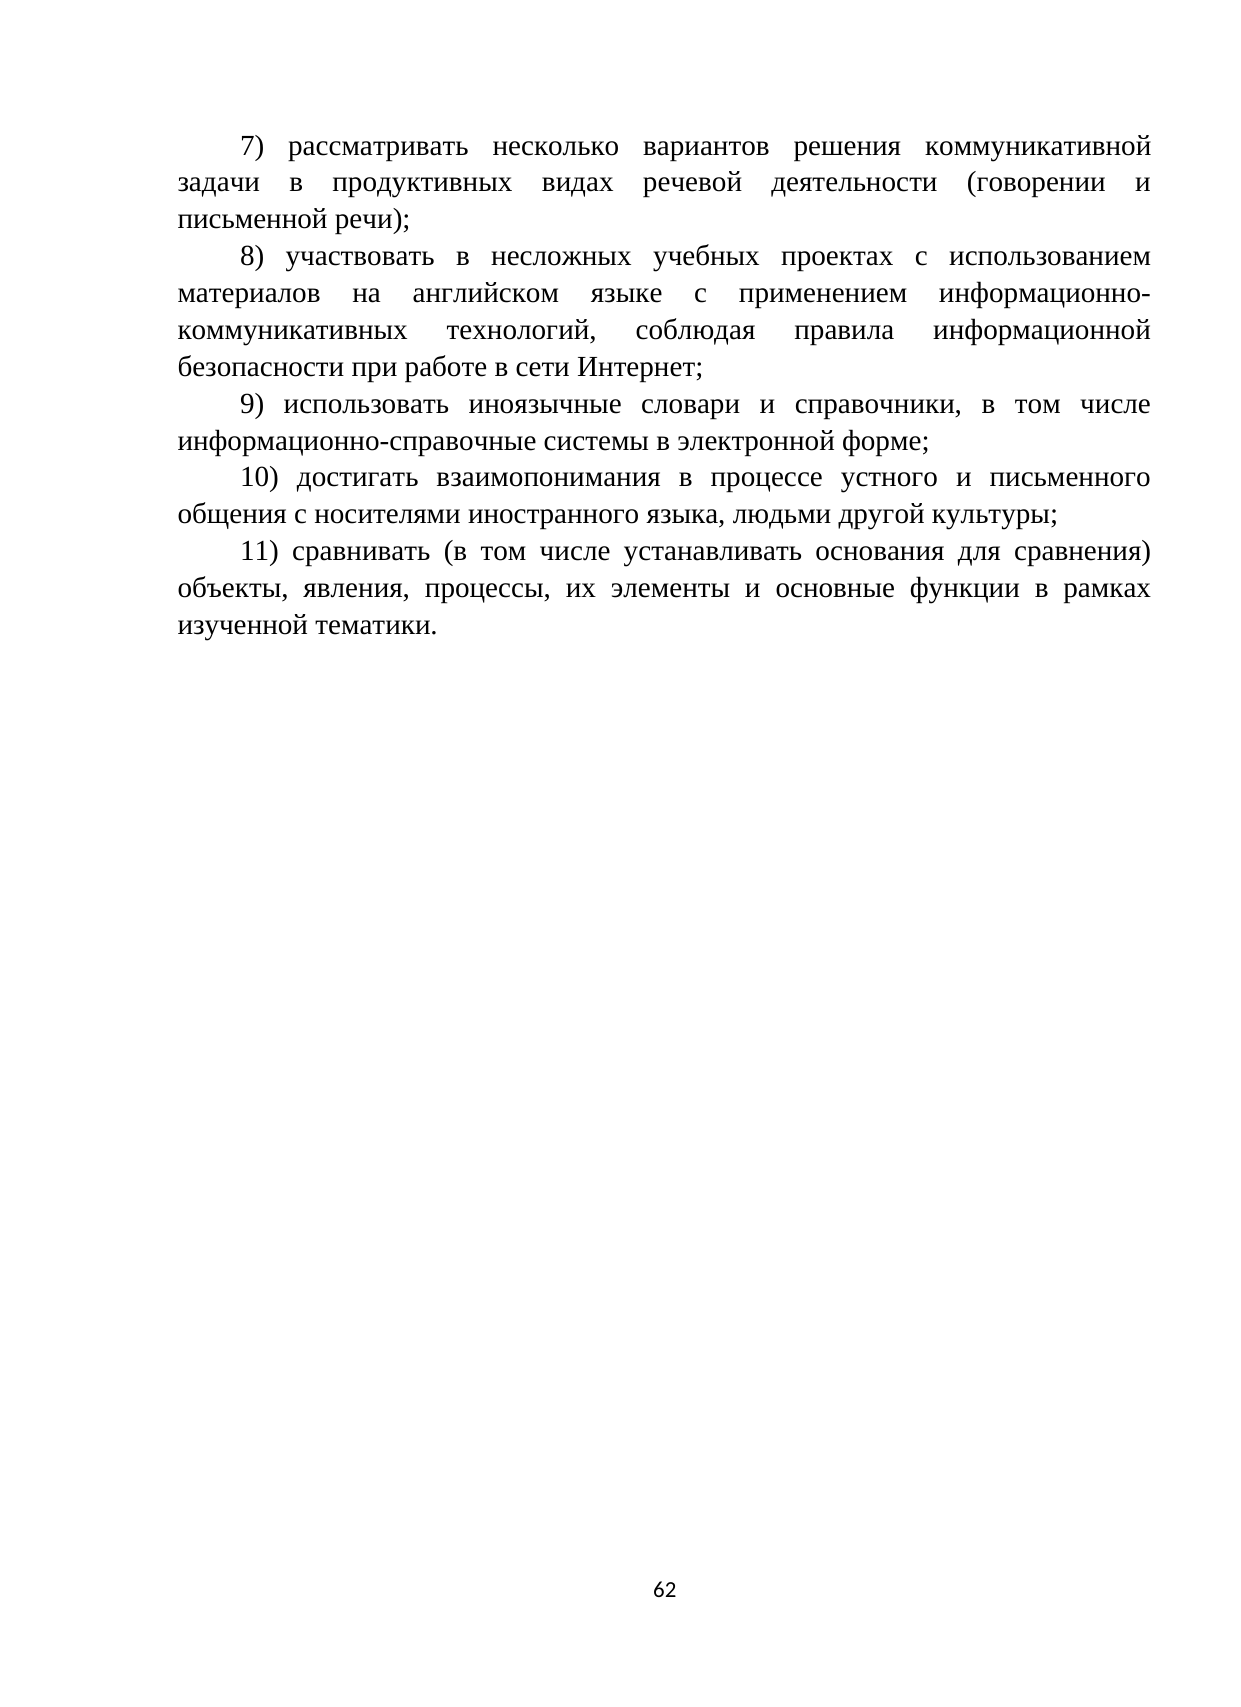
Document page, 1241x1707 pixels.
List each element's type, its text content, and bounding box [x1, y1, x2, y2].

text 8) участвовать в несложных учебных проектах с использованием материалов на английском языке с применением информационно-коммуникативных технологий, соблюдая правила информационной безопасности при работе в сети Интернет; [177, 238, 1152, 382]
text 7) рассматривать несколько вариантов решения коммуникативной задачи в продуктивных видах речевой деятельности (говорении и письменной речи); [177, 128, 1152, 235]
text 10) достигать взаимопонимания в процессе устного и письменного общения с носителями иностранного языка, людьми другой культуры; [177, 459, 1152, 530]
text 11) сравнивать (в том числе устанавливать основания для сравнения) объекты, явления, процессы, их элементы и основные функции в рамках изученной тематики. [177, 533, 1152, 641]
text 9) использовать иноязычные словари и справочники, в том числе информационно-справочные системы в электронной форме; [177, 386, 1152, 456]
